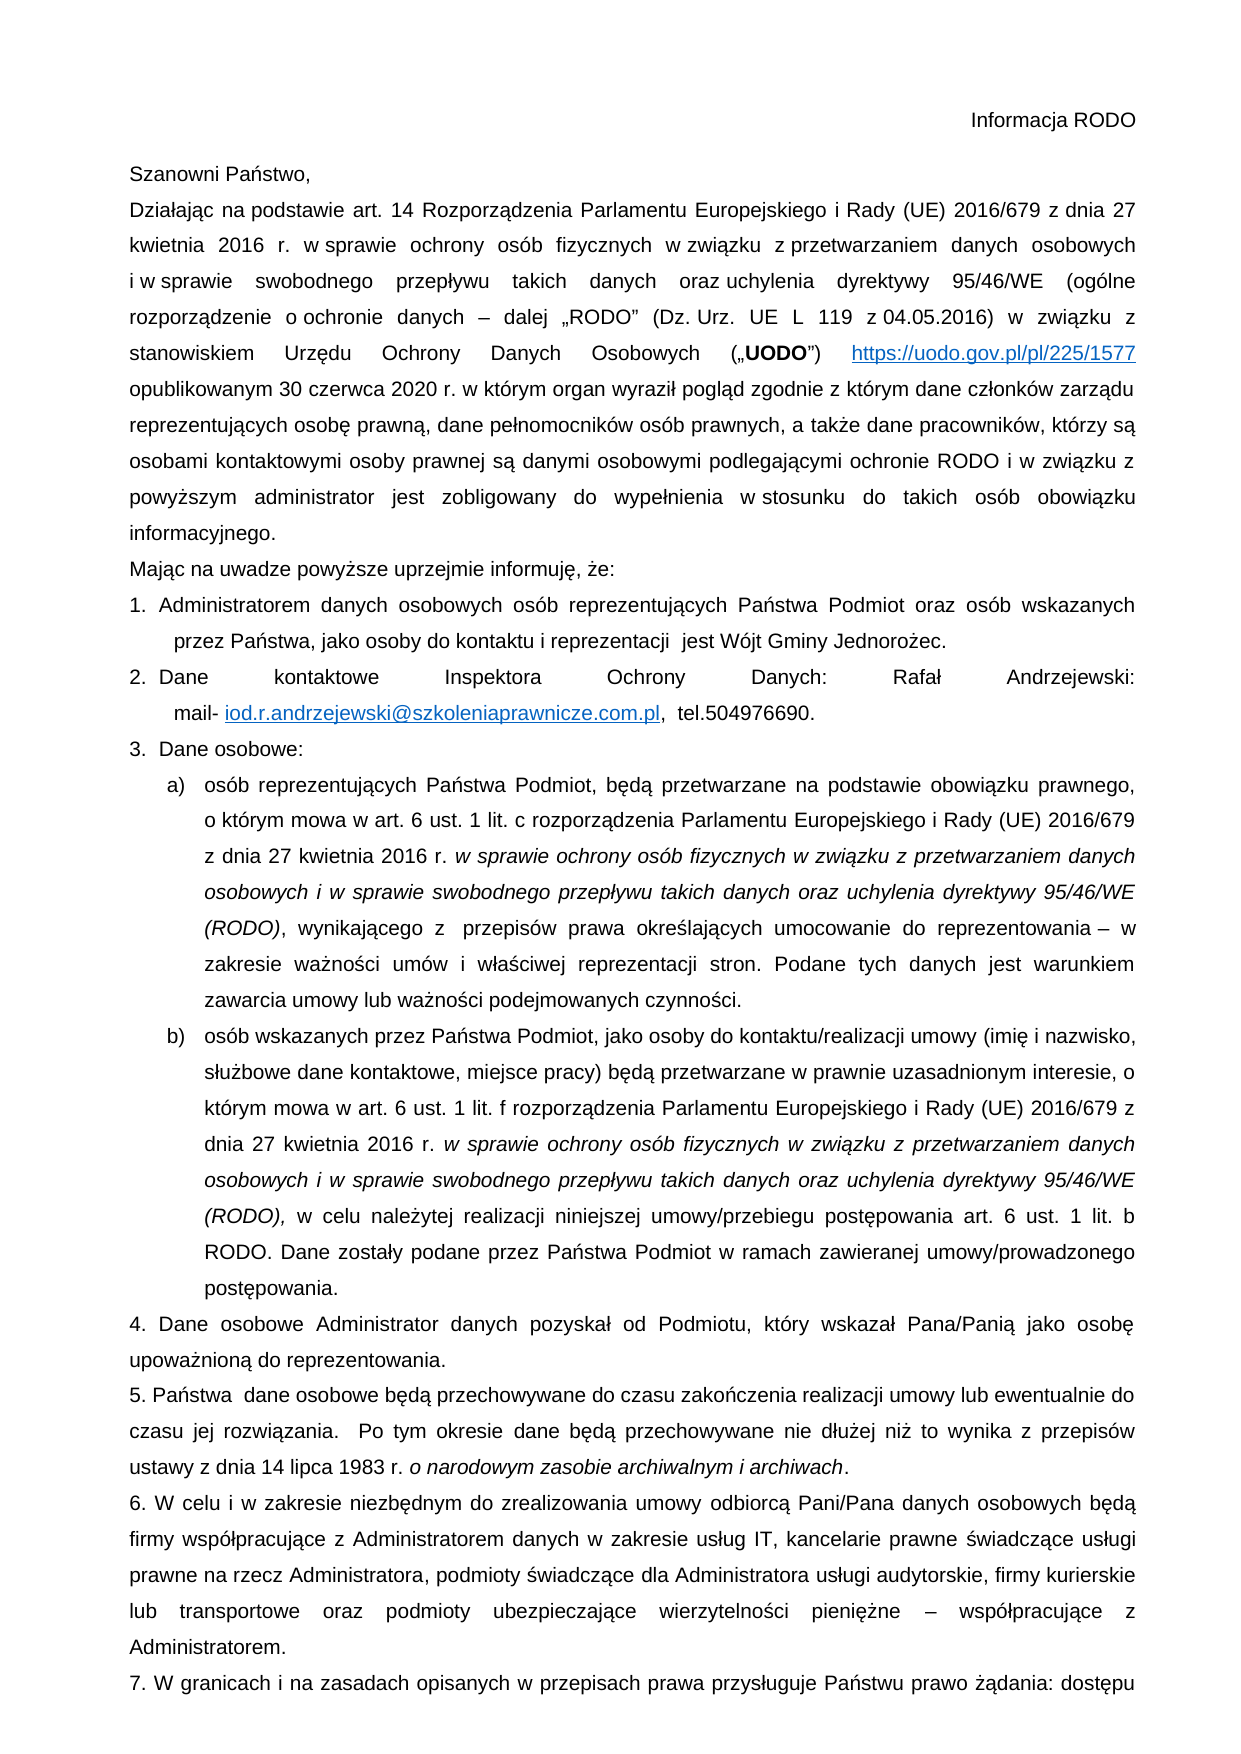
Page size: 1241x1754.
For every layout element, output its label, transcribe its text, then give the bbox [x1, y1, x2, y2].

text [129, 1671, 1136, 1695]
text 4. Dane osobowe Administrator danych pozyskał od Podmiotu, który wskazał Pana/Panią jako osobę upoważnioną do reprezentowania. [129, 1311, 1136, 1371]
list osób wskazanych przez Państwa Podmiot, jako osoby do kontaktu/realizacji umowy (imię i nazwisko, służbowe dane kontaktowe, miejsce pracy) będą przetwarzane w prawnie uzasadnionym interesie, o którym mowa w art. 6 ust. 1 lit. f rozporządzenia Parlamentu Europejskiego i Rady (UE) 2016/679 z dnia 27 kwietnia 2016 r. w sprawie ochrony osób fizycznych w związku z przetwarzaniem danych osobowych i w sprawie swobodnego przepływu takich danych oraz uchylenia dyrektywy 95/46/WE (RODO), w celu należytej realizacji niniejszej umowy/przebiegu postępowania art. 6 ust. 1 lit. b RODO. Dane zostały podane przez Państwa Podmiot w ramach zawieranej umowy/prowadzonego postępowania. [167, 1024, 1136, 1299]
list Administratorem danych osobowych osób reprezentujących Państwa Podmiot oraz osób wskazanych przez Państwa, jako osoby do kontaktu i reprezentacji jest Wójt Gminy Jednorożec. [129, 593, 1136, 653]
list Dane kontaktowe Inspektora Ochrony Danych: Rafał Andrzejewski: mail- iod.r.andrzejewski@szkoleniaprawnicze.com.pl, tel.504976690. [129, 664, 1136, 724]
list Dane osobowe: [129, 736, 1136, 760]
text Informacja RODO [129, 108, 1136, 132]
text Mając na uwadze powyższe uprzejmie informuję, że: [129, 557, 1136, 581]
text 5. Państwa dane osobowe będą przechowywane do czasu zakończenia realizacji umowy lub ewentualnie do czasu jej rozwiązania. Po tym okresie dane będą przechowywane nie dłużej niż to wynika z przepisów ustawy z dnia 14 lipca 1983 r. o narodowym zasobie archiwalnym i archiwach. [129, 1383, 1136, 1479]
text Szanowni Państwo, [129, 161, 1136, 185]
text 6. W celu i w zakresie niezbędnym do zrealizowania umowy odbiorcą Pani/Pana danych osobowych będą firmy współpracujące z Administratorem danych w zakresie usług IT, kancelarie prawne świadczące usługi prawne na rzecz Administratora, podmioty świadczące dla Administratora usługi audytorskie, firmy kurierskie lub transportowe oraz podmioty ubezpieczające wierzytelności pieniężne – współpracujące z Administratorem. [129, 1491, 1136, 1659]
text Działając na podstawie art. 14 Rozporządzenia Parlamentu Europejskiego i Rady (UE) 2016/679 z dnia 27 kwietnia 2016 r. w sprawie ochrony osób fizycznych w związku z przetwarzaniem danych osobowych i w sprawie swobodnego przepływu takich danych oraz uchylenia dyrektywy 95/46/WE (ogólne rozporządzenie o ochronie danych – dalej „RODO” (Dz. Urz. UE L 119 z 04.05.2016) w związku z stanowiskiem Urzędu Ochrony Danych Osobowych („UODO”) https://uodo.gov.pl/pl/225/1577 opublikowanym 30 czerwca 2020 r. w którym organ wyraził pogląd zgodnie z którym dane członków zarządu reprezentujących osobę prawną, dane pełnomocników osób prawnych, a także dane pracowników, którzy są osobami kontaktowymi osoby prawnej są danymi osobowymi podlegającymi ochronie RODO i w związku z powyższym administrator jest zobligowany do wypełnienia w stosunku do takich osób obowiązku informacyjnego. [129, 197, 1136, 545]
list osób reprezentujących Państwa Podmiot, będą przetwarzane na podstawie obowiązku prawnego, o którym mowa w art. 6 ust. 1 lit. c rozporządzenia Parlamentu Europejskiego i Rady (UE) 2016/679 z dnia 27 kwietnia 2016 r. w sprawie ochrony osób fizycznych w związku z przetwarzaniem danych osobowych i w sprawie swobodnego przepływu takich danych oraz uchylenia dyrektywy 95/46/WE (RODO), wynikającego z przepisów prawa określających umocowanie do reprezentowania – w zakresie ważności umów i właściwej reprezentacji stron. Podane tych danych jest warunkiem zawarcia umowy lub ważności podejmowanych czynności. [167, 772, 1136, 1012]
